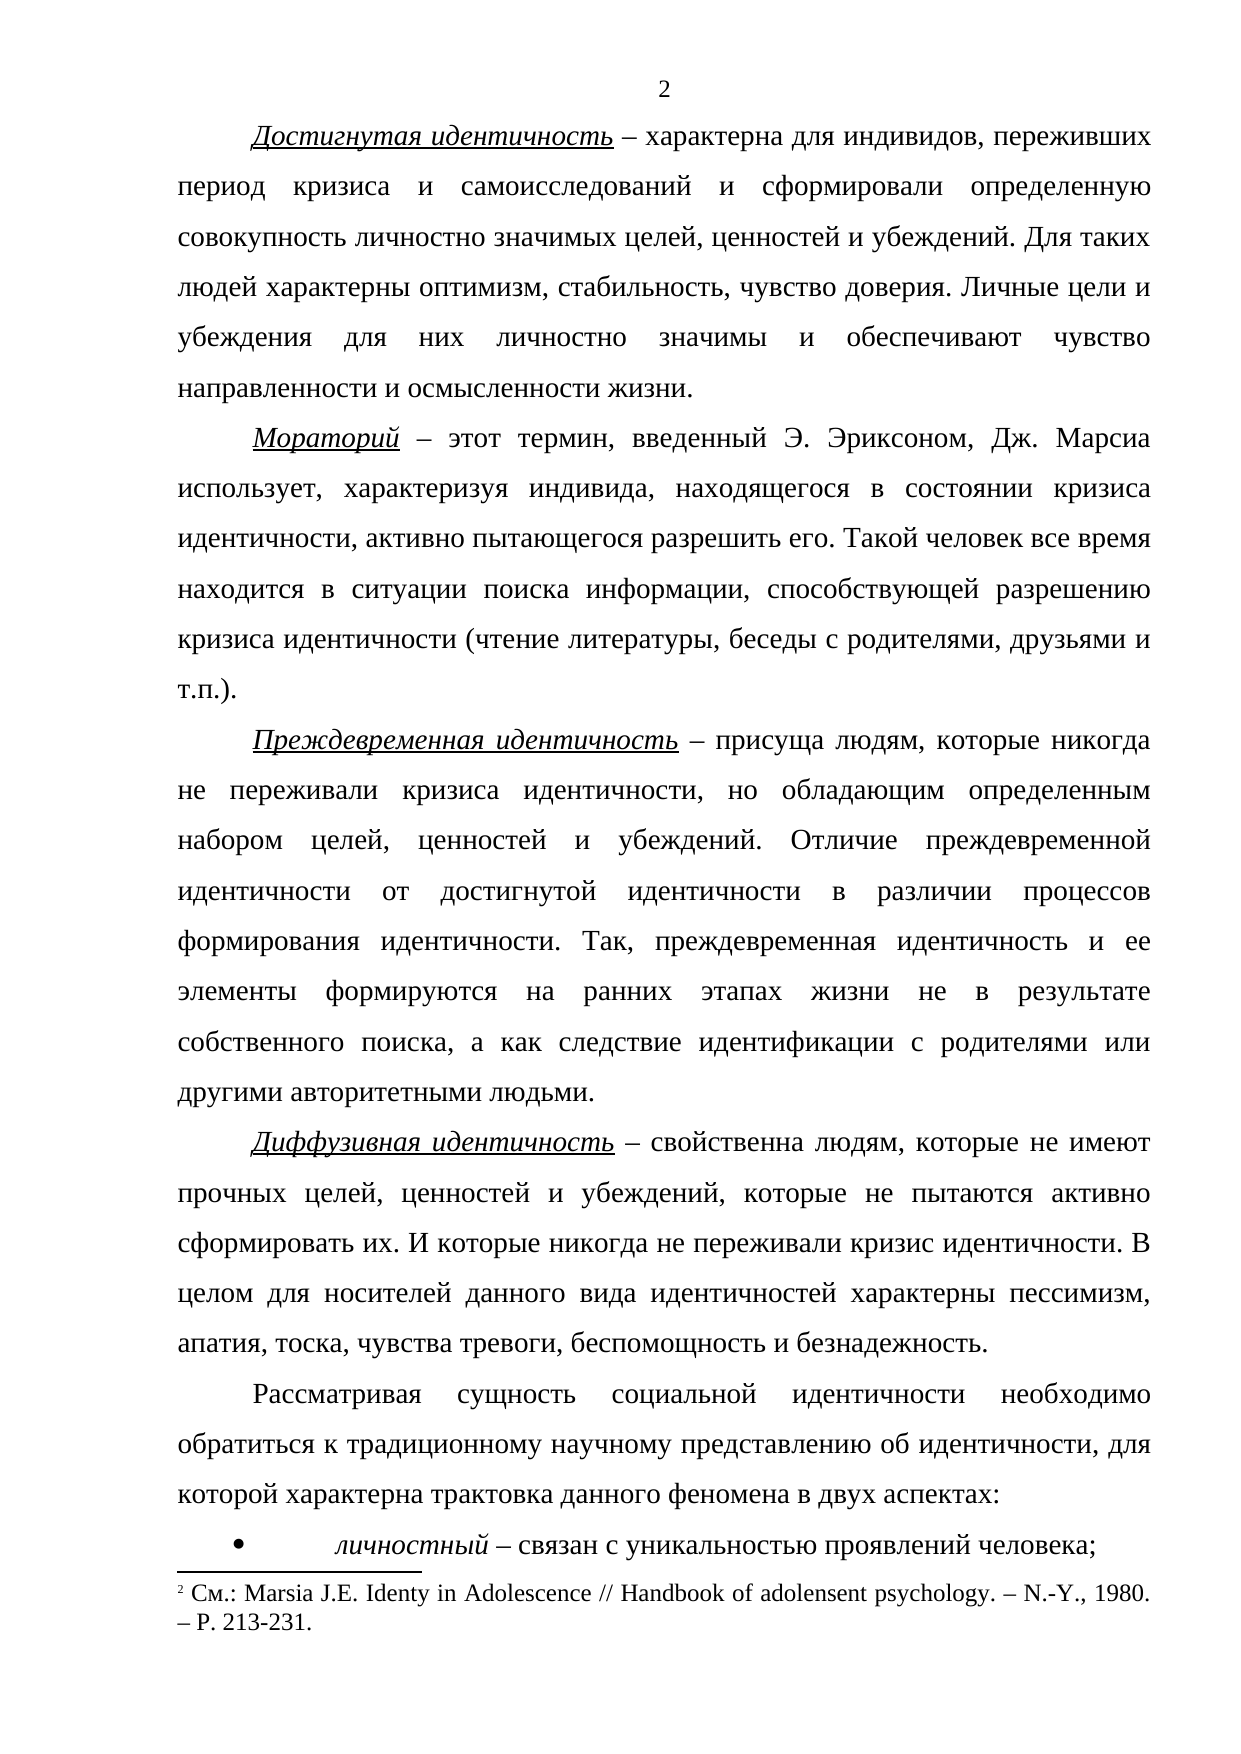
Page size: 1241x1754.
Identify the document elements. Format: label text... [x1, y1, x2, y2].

text Диффузивная идентичность – свойственна людям, которые не имеют прочных целей, ценностей и убеждений, которые не пытаются активно сформировать их. И которые никогда не переживали кризис идентичности. В целом для носителей данного вида идентичностей характерны пессимизм, апатия, тоска, чувства тревоги, беспомощность и безнадежность. [177, 1124, 1152, 1359]
text Достигнутая идентичность – характерна для индивидов, переживших период кризиса и самоисследований и сформировали определенную совокупность личностно значимых целей, ценностей и убеждений. Для таких людей характерны оптимизм, стабильность, чувство доверия. Личные цели и убеждения для них личностно значимы и обеспечивают чувство направленности и осмысленности жизни. [177, 118, 1152, 403]
text Преждевременная идентичность – присуща людям, которые никогда не переживали кризиса идентичности, но обладающим определенным набором целей, ценностей и убеждений. Отличие преждевременной идентичности от достигнутой идентичности в различии процессов формирования идентичности. Так, преждевременная идентичность и ее элементы формируются на ранних этапах жизни не в результате собственного поиска, а как следствие идентификации с родителями или другими авторитетными людьми. [177, 722, 1152, 1108]
text Мораторий – этот термин, введенный Э. Эриксоном, Дж. Марсиа использует, характеризуя индивида, находящегося в состоянии кризиса идентичности, активно пытающегося разрешить его. Такой человек все время находится в ситуации поиска информации, способствующей разрешению кризиса идентичности (чтение литературы, беседы с родителями, друзьями и т.п.). [177, 420, 1152, 705]
text Рассматривая сущность социальной идентичности необходимо обратиться к традиционному научному представлению об идентичности, для которой характерна трактовка данного феномена в двух аспектах: [177, 1376, 1152, 1510]
list личностный – связан с уникальностью проявлений человека; [177, 1527, 1152, 1561]
